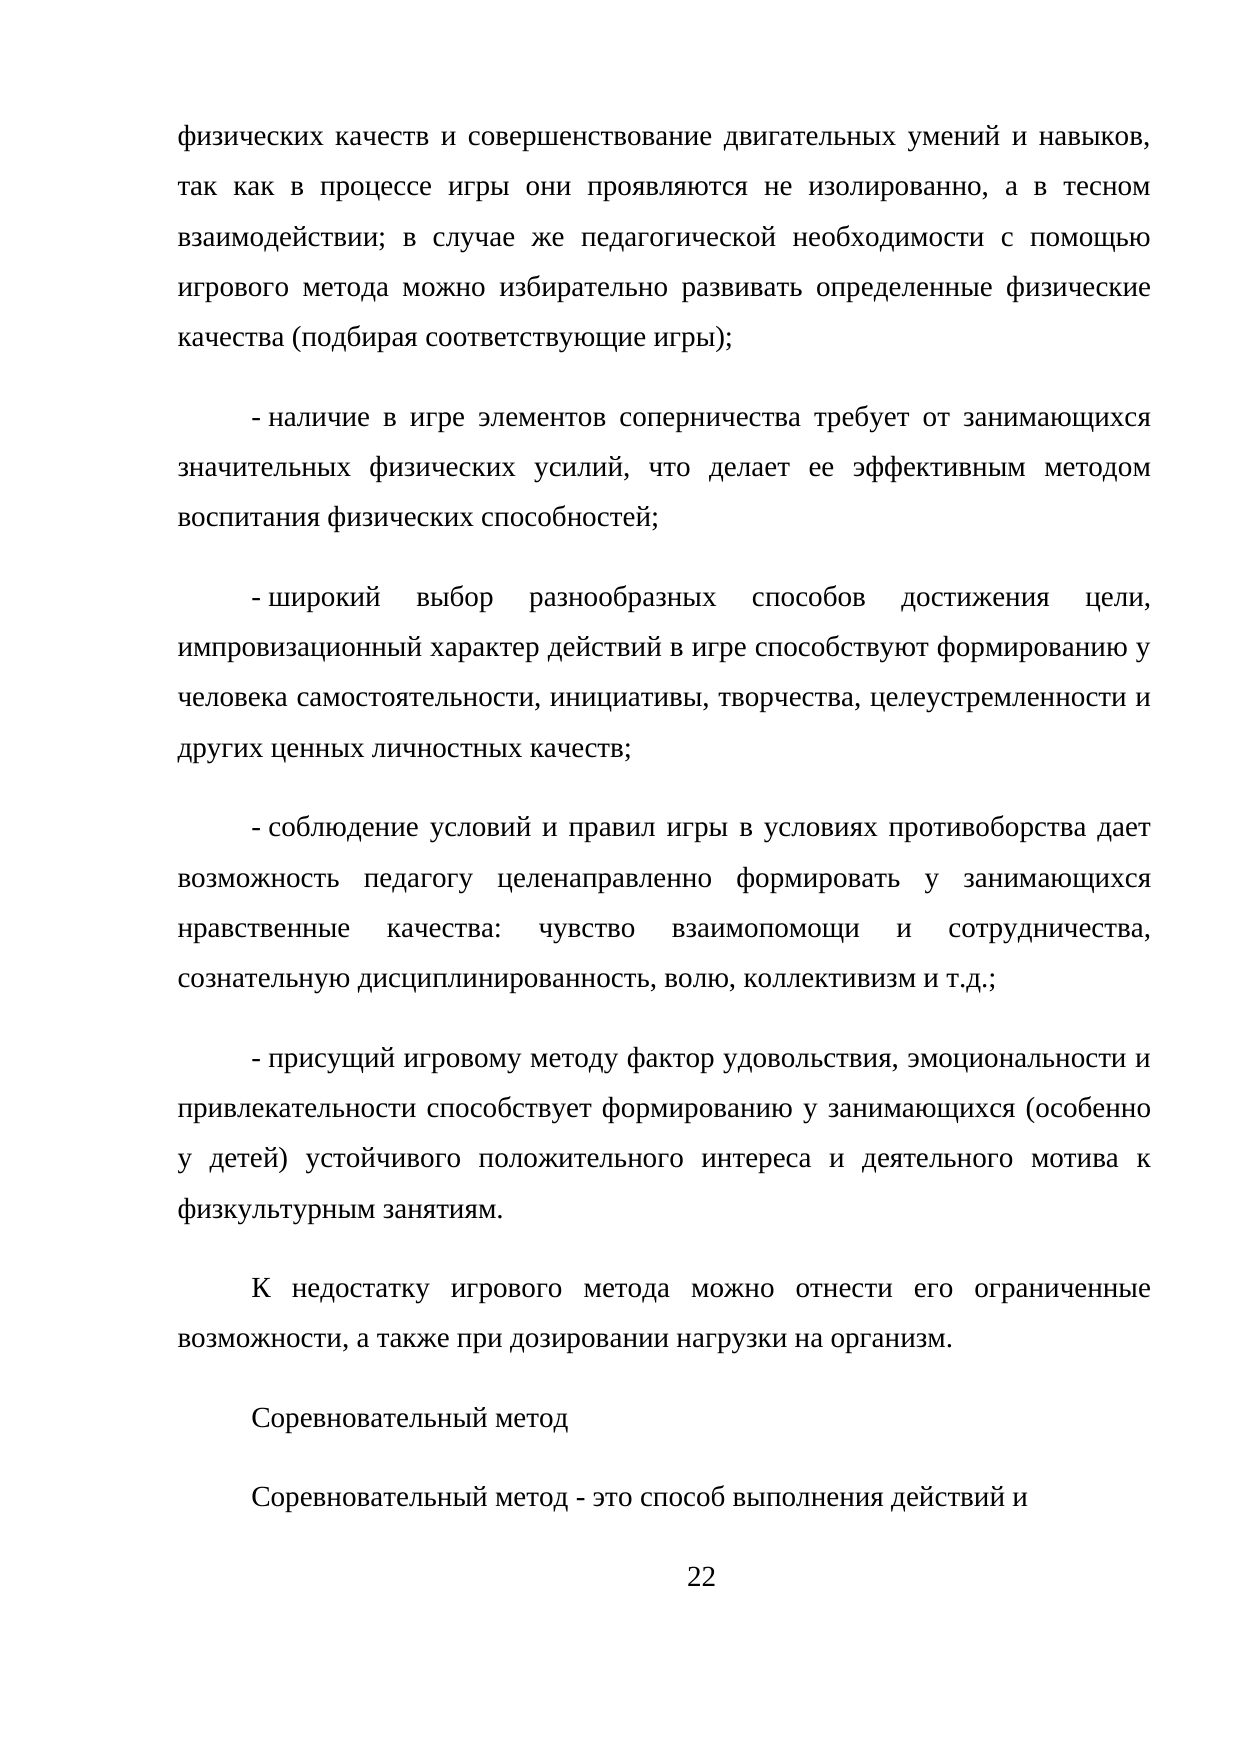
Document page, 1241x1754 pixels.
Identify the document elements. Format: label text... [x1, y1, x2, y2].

text - присущий игровому методу фактор удовольствия, эмоциональности и привлекательности способствует формированию у занимающихся (особенно у детей) устойчивого положительного интереса и деятельного мотива к физкультурным занятиям. [177, 1040, 1152, 1224]
text Соревновательный метод [177, 1400, 1152, 1433]
text 22 [177, 1559, 1152, 1592]
text - широкий выбор разнообразных способов достижения цели, импровизационный характер действий в игре способствуют формированию у человека самостоятельности, инициативы, творчества, целеустремленности и других ценных личностных качеств; [177, 579, 1152, 763]
text - наличие в игре элементов соперничества требует от занимающихся значительных физических усилий, что делает ее эффективным методом воспитания физических способностей; [177, 399, 1152, 533]
text - соблюдение условий и правил игры в условиях противоборства дает возможность педагогу целенаправленно формировать у занимающихся нравственные качества: чувство взаимопомощи и сотрудничества, сознательную дисциплинированность, волю, коллективизм и т.д.; [177, 809, 1152, 994]
text Соревновательный метод - это способ выполнения действий и [177, 1479, 1152, 1513]
text К недостатку игрового метода можно отнести его ограниченные возможности, а также при дозировании нагрузки на организм. [177, 1270, 1152, 1354]
text физических качеств и совершенствование двигательных умений и навыков, так как в процессе игры они проявляются не изолированно, а в тесном взаимодействии; в случае же педагогической необходимости с помощью игрового метода можно избирательно развивать определенные физические качества (подбирая соответствующие игры); [177, 118, 1152, 353]
